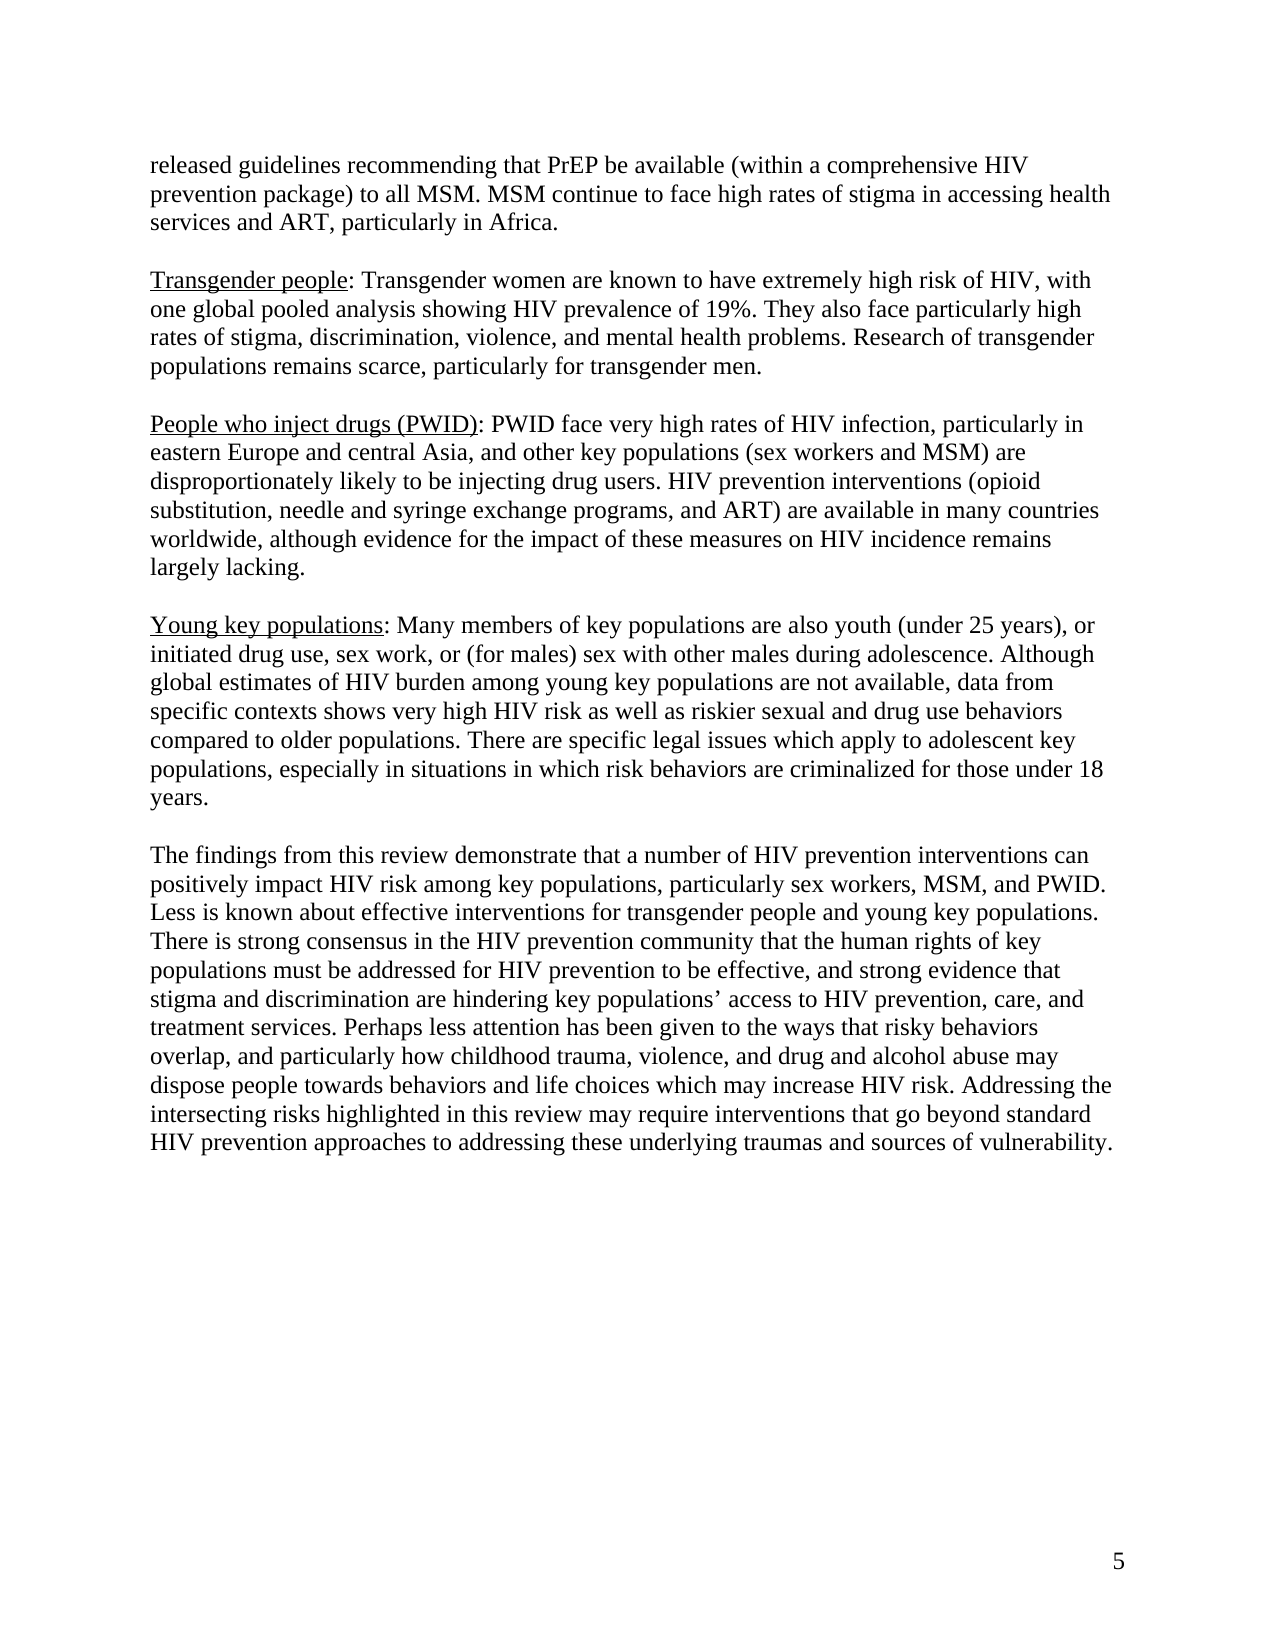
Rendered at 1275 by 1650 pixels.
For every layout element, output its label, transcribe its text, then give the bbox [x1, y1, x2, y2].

text People who inject drugs (PWID): PWID face very high rates of HIV infection, particularly in eastern Europe and central Asia, and other key populations (sex workers and MSM) are disproportionately likely to be injecting drug users. HIV prevention interventions (opioid substitution, needle and syringe exchange programs, and ART) are available in many countries worldwide, although evidence for the impact of these measures on HIV incidence remains largely lacking. [150, 409, 1125, 581]
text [150, 150, 1125, 236]
text The findings from this review demonstrate that a number of HIV prevention interventions can positively impact HIV risk among key populations, particularly sex workers, MSM, and PWID. Less is known about effective interventions for transgender people and young key populations. There is strong consensus in the HIV prevention community that the human rights of key populations must be addressed for HIV prevention to be effective, and strong evidence that stigma and discrimination are hindering key populations’ access to HIV prevention, care, and treatment services. Perhaps less attention has been given to the ways that risky behaviors overlap, and particularly how childhood trauma, violence, and drug and alcohol abuse may dispose people towards behaviors and life choices which may increase HIV risk. Addressing the intersecting risks highlighted in this review may require interventions that go beyond standard HIV prevention approaches to addressing these underlying traumas and sources of vulnerability. [150, 840, 1125, 1156]
text Transgender people: Transgender women are known to have extremely high risk of HIV, with one global pooled analysis showing HIV prevalence of 19%. They also face particularly high rates of stigma, discrimination, violence, and mental health problems. Research of transgender populations remains scarce, particularly for transgender men. [150, 265, 1125, 380]
text Young key populations: Many members of key populations are also youth (under 25 years), or initiated drug use, sex work, or (for males) sex with other males during adolescence. Although global estimates of HIV burden among young key populations are not available, data from specific contexts shows very high HIV risk as well as riskier sexual and drug use behaviors compared to older populations. There are specific legal issues which apply to adolescent key populations, especially in situations in which risk behaviors are criminalized for those under 18 years. [150, 610, 1125, 811]
